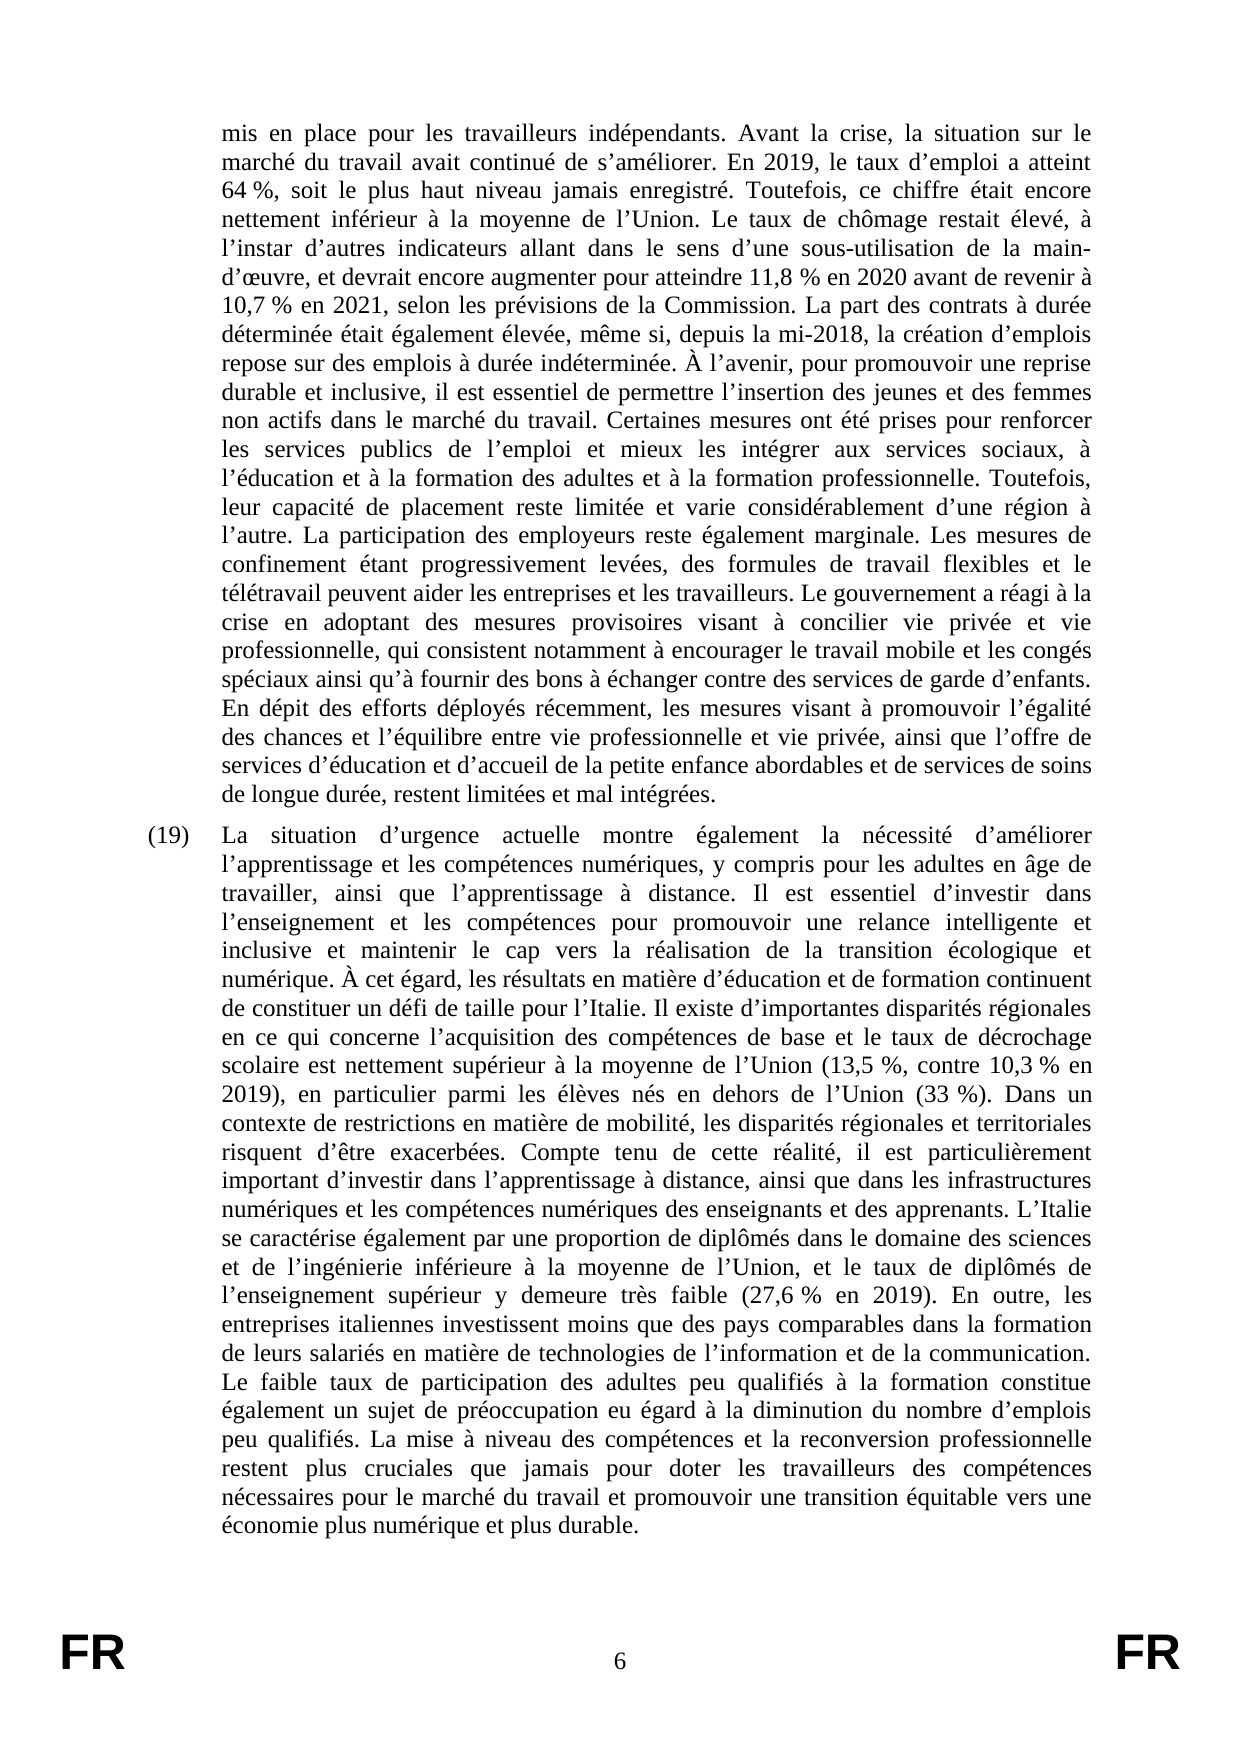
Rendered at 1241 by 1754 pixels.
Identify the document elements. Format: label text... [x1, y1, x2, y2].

text (19) La situation d’urgence actuelle montre également la nécessité d’améliorer l’apprentissage et les compétences numériques, y compris pour les adultes en âge de travailler, ainsi que l’apprentissage à distance. Il est essentiel d’investir dans l’enseignement et les compétences pour promouvoir une relance intelligente et inclusive et maintenir le cap vers la réalisation de la transition écologique et numérique. À cet égard, les résultats en matière d’éducation et de formation continuent de constituer un défi de taille pour l’Italie. Il existe d’importantes disparités régionales en ce qui concerne l’acquisition des compétences de base et le taux de décrochage scolaire est nettement supérieur à la moyenne de l’Union (13,5 %, contre 10,3 % en 2019), en particulier parmi les élèves nés en dehors de l’Union (33 %). Dans un contexte de restrictions en matière de mobilité, les disparités régionales et territoriales risquent d’être exacerbées. Compte tenu de cette réalité, il est particulièrement important d’investir dans l’apprentissage à distance, ainsi que dans les infrastructures numériques et les compétences numériques des enseignants et des apprenants. L’Italie se caractérise également par une proportion de diplômés dans le domaine des sciences et de l’ingénierie inférieure à la moyenne de l’Union, et le taux de diplômés de l’enseignement supérieur y demeure très faible (27,6 % en 2019). En outre, les entreprises italiennes investissent moins que des pays comparables dans la formation de leurs salariés en matière de technologies de l’information et de la communication. Le faible taux de participation des adultes peu qualifiés à la formation constitue également un sujet de préoccupation eu égard à la diminution du nombre d’emplois peu qualifiés. La mise à niveau des compétences et la reconversion professionnelle restent plus cruciales que jamais pour doter les travailleurs des compétences nécessaires pour le marché du travail et promouvoir une transition équitable vers une économie plus numérique et plus durable. [148, 821, 1093, 1539]
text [148, 118, 1093, 808]
